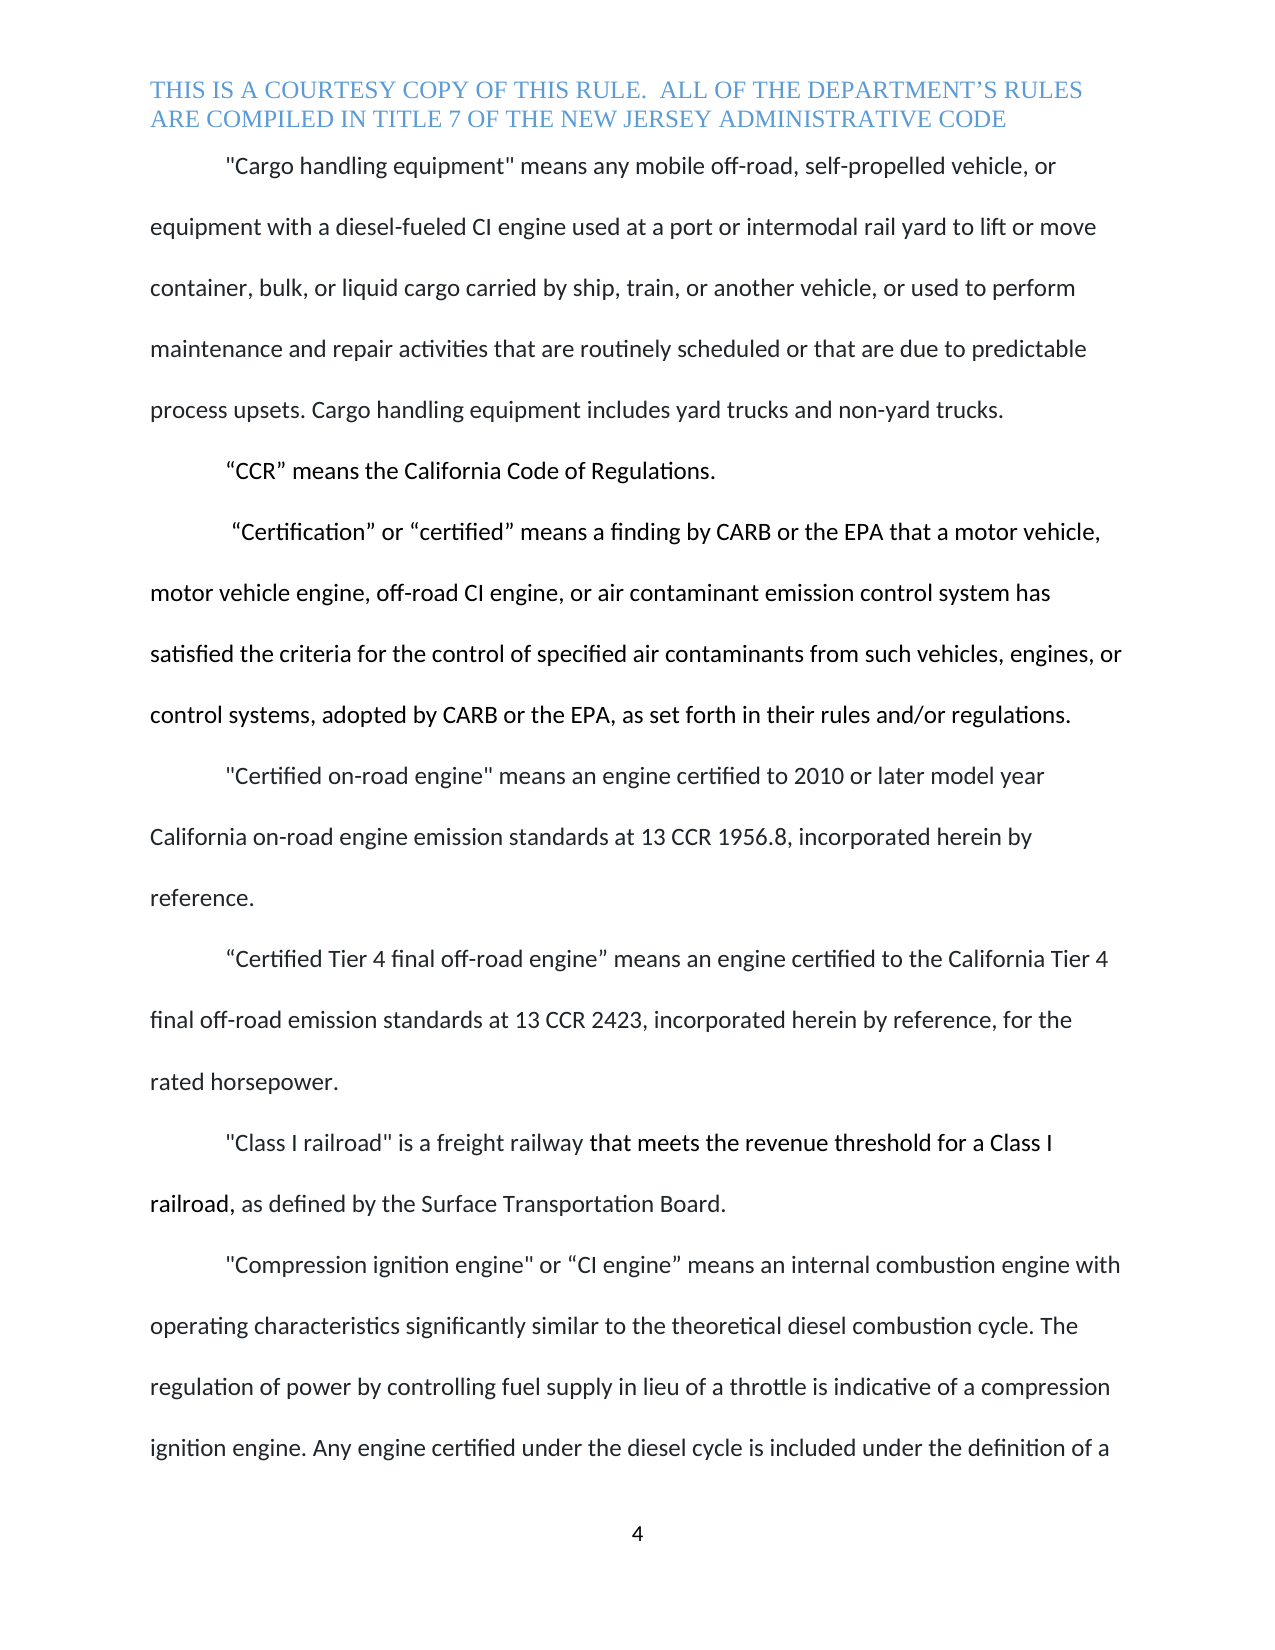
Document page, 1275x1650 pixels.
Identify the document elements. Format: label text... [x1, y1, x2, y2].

text "Certified on-road engine" means an engine certified to 2010 or later model year California on-road engine emission standards at 13 CCR 1956.8, incorporated herein by reference. [150, 760, 1125, 913]
text “Certified Tier 4 final off-road engine” means an engine certified to the California Tier 4 final off-road emission standards at 13 CCR 2423, incorporated herein by reference, for the rated horsepower. [150, 943, 1125, 1096]
text “CCR” means the California Code of Regulations. [150, 455, 1125, 486]
text "Cargo handling equipment" means any mobile off-road, self-propelled vehicle, or equipment with a diesel-fueled CI engine used at a port or intermodal rail yard to lift or move container, bulk, or liquid cargo carried by ship, train, or another vehicle, or used to perform maintenance and repair activities that are routinely scheduled or that are due to predictable process upsets. Cargo handling equipment includes yard trucks and non-yard trucks. [150, 150, 1125, 425]
text "Class I railroad" is a freight railway that meets the revenue threshold for a Class I railroad, as defined by the Surface Transportation Board. [150, 1127, 1125, 1218]
text “Certification” or “certified” means a finding by CARB or the EPA that a motor vehicle, motor vehicle engine, off-road CI engine, or air contaminant emission control system has satisfied the criteria for the control of specified air contaminants from such vehicles, engines, or control systems, adopted by CARB or the EPA, as set forth in their rules and/or regulations. [150, 516, 1125, 730]
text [150, 1249, 1125, 1462]
